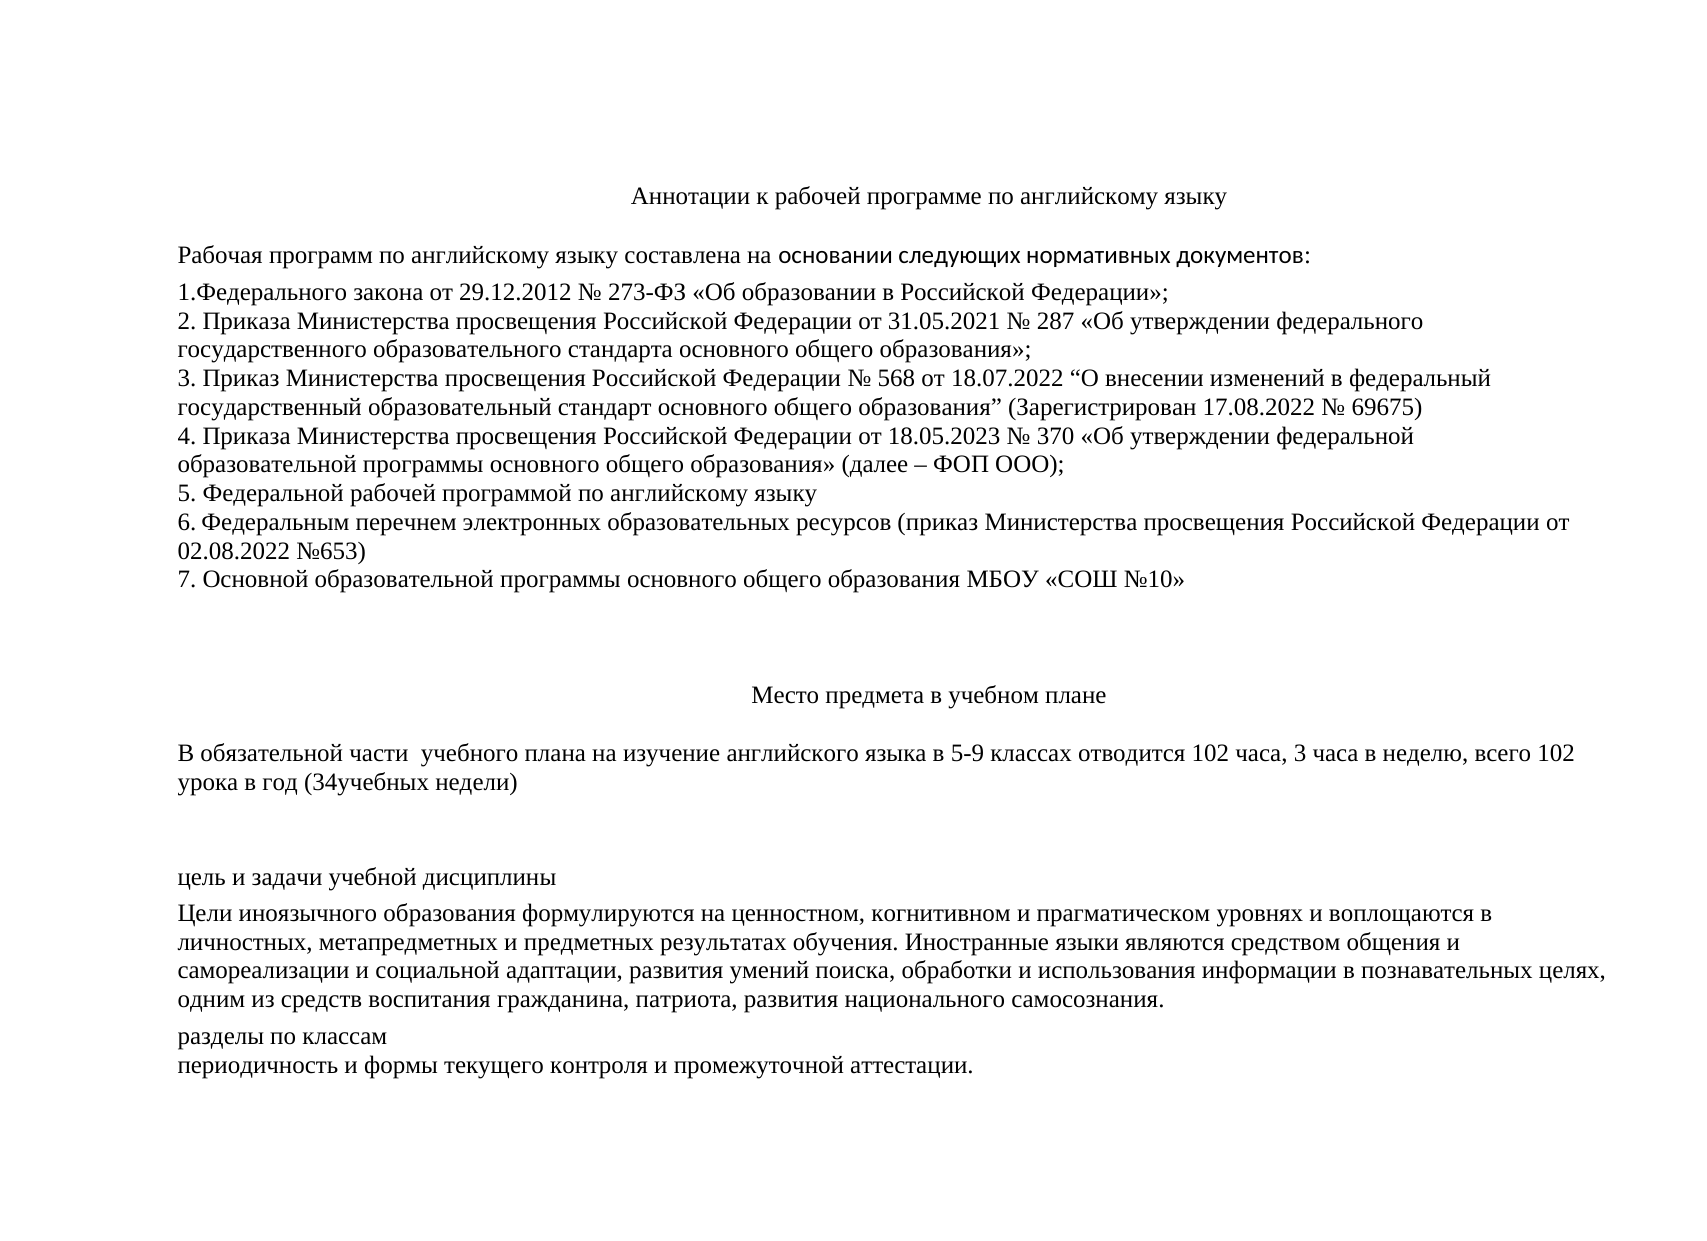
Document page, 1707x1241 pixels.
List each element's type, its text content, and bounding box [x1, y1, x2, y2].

text 6. Федеральным перечнем электронных образовательных ресурсов (приказ Министерства просвещения Российской Федерации от 02.08.2022 №653) [177, 507, 1599, 564]
text цель и задачи учебной дисциплины [177, 862, 1618, 890]
text 2. Приказа Министерства просвещения Российской Федерации от 31.05.2021 № 287 «Об утверждении федерального государственного образовательного стандарта основного общего образования»; [177, 306, 1599, 363]
text Место предмета в учебном плане [240, 680, 1618, 709]
text Цели иноязычного образования формулируются на ценностном, когнитивном и прагматическом уровнях и воплощаются в личностных, метапредметных и предметных результатах обучения. Иностранные языки являются средством общения и самореализации и социальной адаптации, развития умений поиска, обработки и использования информации в познавательных целях, одним из средств воспитания гражданина, патриота, развития национального самосознания. [177, 898, 1618, 1013]
text В обязательной части учебного плана на изучение английского языка в 5-9 классах отводится 102 часа, 3 часа в неделю, всего 102 урока в год (34учебных недели) [177, 738, 1618, 796]
text Рабочая программ по английскому языку составлена на основании следующих нормативных документов: [177, 239, 1618, 269]
text 4. Приказа Министерства просвещения Российской Федерации от 18.05.2023 № 370 «Об утверждении федеральной образовательной программы основного общего образования» (далее – ФОП ООО); [177, 421, 1599, 478]
text Аннотации к рабочей программе по английскому языку [240, 181, 1618, 209]
text разделы по классам [177, 1021, 1618, 1050]
text периодичность и формы текущего контроля и промежуточной аттестации. [177, 1050, 1618, 1078]
text 3. Приказ Министерства просвещения Российской Федерации № 568 от 18.07.2022 “О внесении изменений в федеральный государственный образовательный стандарт основного общего образования” (Зарегистрирован 17.08.2022 № 69675) [177, 363, 1599, 421]
text 1.Федерального закона от 29.12.2012 № 273-ФЗ «Об образовании в Российской Федерации»; [177, 277, 1599, 306]
text 7. Основной образовательной программы основного общего образования МБОУ «СОШ №10» [177, 564, 1599, 593]
text 5. Федеральной рабочей программой по английскому языку [177, 478, 1599, 507]
